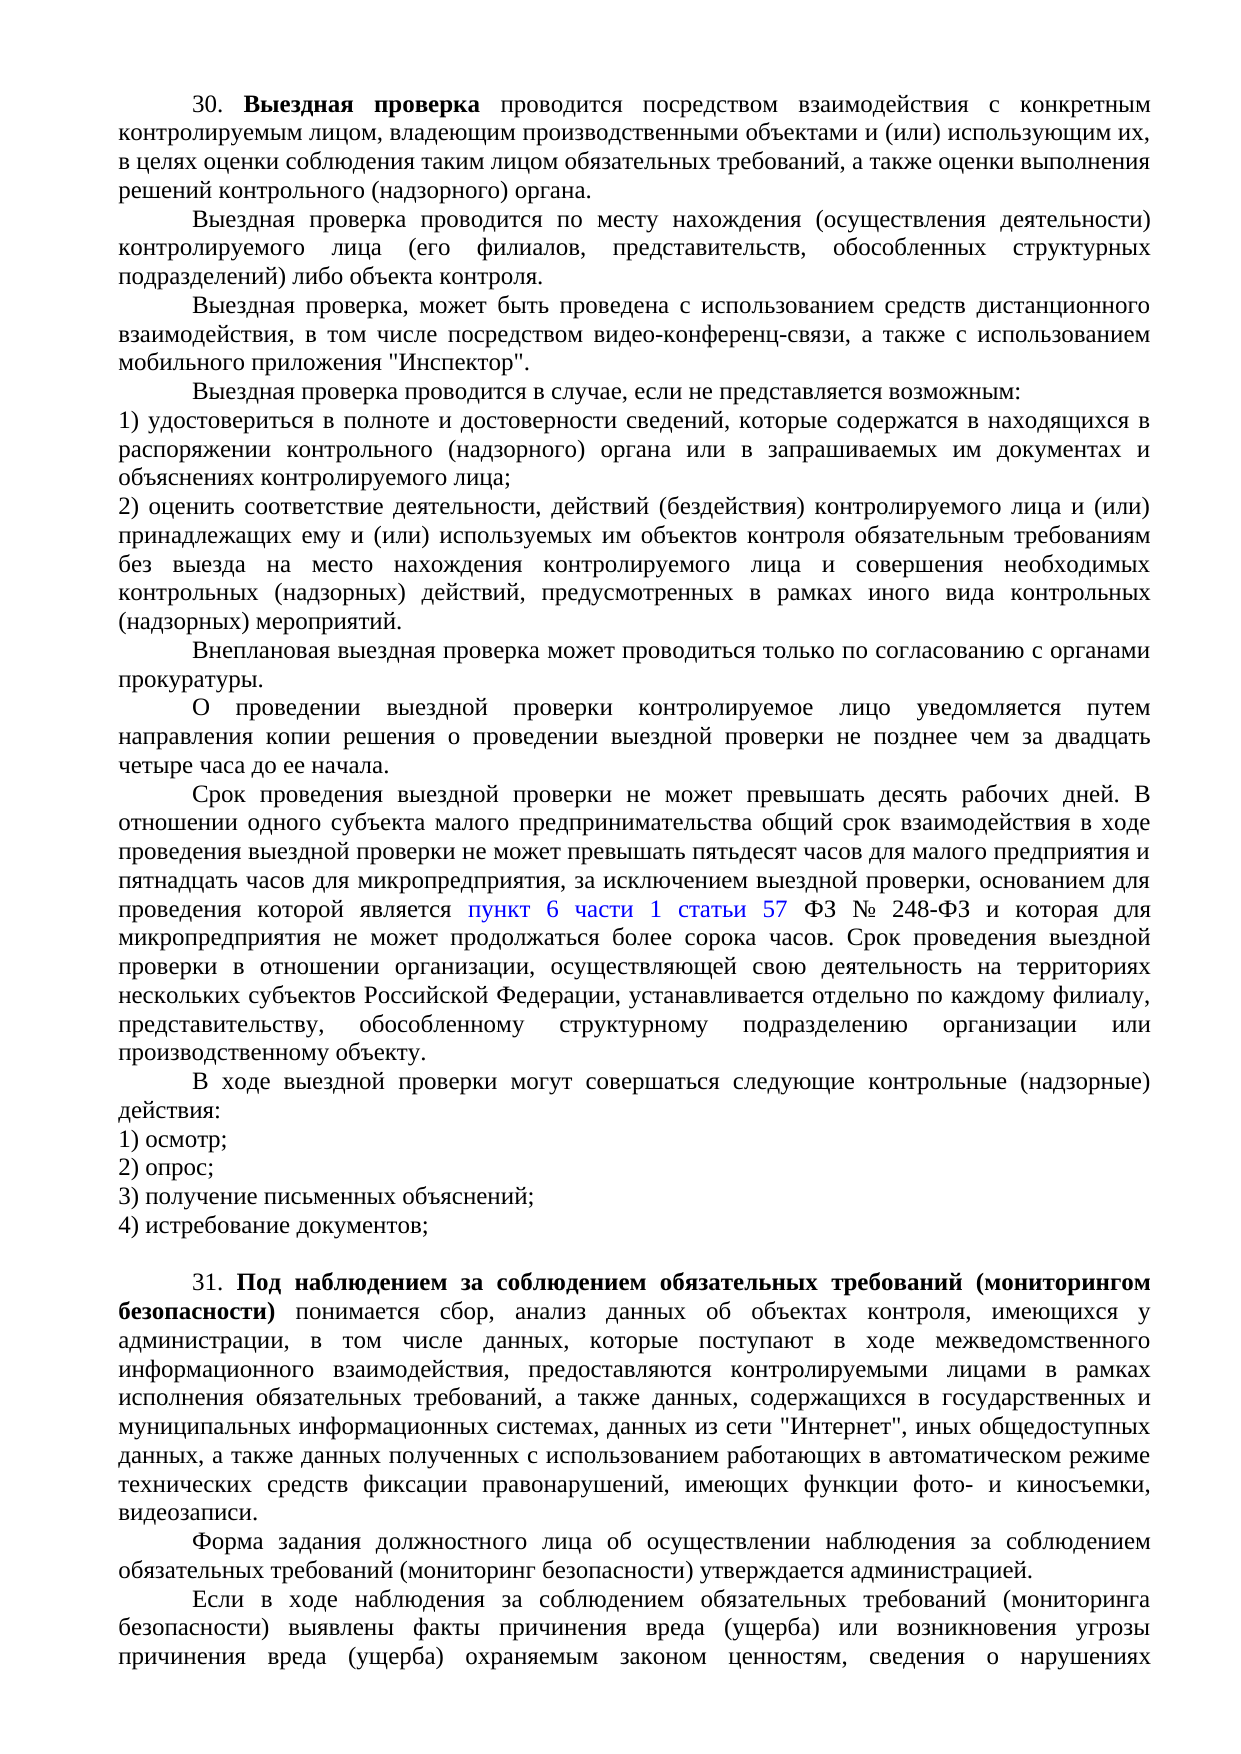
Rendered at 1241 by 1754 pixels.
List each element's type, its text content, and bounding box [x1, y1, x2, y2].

text 3) получение письменных объяснений; [118, 1181, 1152, 1210]
text 31. Под наблюдением за соблюдением обязательных требований (мониторингом безопасности) понимается сбор, анализ данных об объектах контроля, имеющихся у администрации, в том числе данных, которые поступают в ходе межведомственного информационного взаимодействия, предоставляются контролируемыми лицами в рамках исполнения обязательных требований, а также данных, содержащихся в государственных и муниципальных информационных системах, данных из сети "Интернет", иных общедоступных данных, а также данных полученных с использованием работающих в автоматическом режиме технических средств фиксации правонарушений, имеющих функции фото- и киносъемки, видеозаписи. [118, 1267, 1152, 1526]
text Форма задания должностного лица об осуществлении наблюдения за соблюдением обязательных требований (мониторинг безопасности) утверждается администрацией. [118, 1526, 1152, 1584]
text 2) опрос; [118, 1152, 1152, 1181]
text 4) истребование документов; [118, 1210, 1152, 1239]
text В ходе выездной проверки могут совершаться следующие контрольные (надзорные) действия: [118, 1066, 1152, 1124]
text 2) оценить соответствие деятельности, действий (бездействия) контролируемого лица и (или) принадлежащих ему и (или) используемых им объектов контроля обязательным требованиям без выезда на место нахождения контролируемого лица и совершения необходимых контрольных (надзорных) действий, предусмотренных в рамках иного вида контрольных (надзорных) мероприятий. [118, 491, 1152, 635]
text Внеплановая выездная проверка может проводиться только по согласованию с органами прокуратуры. [118, 635, 1152, 692]
text Выездная проверка проводится по месту нахождения (осуществления деятельности) контролируемого лица (его филиалов, представительств, обособленных структурных подразделений) либо объекта контроля. [118, 204, 1152, 290]
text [118, 1584, 1152, 1670]
text 1) удостовериться в полноте и достоверности сведений, которые содержатся в находящихся в распоряжении контрольного (надзорного) органа или в запрашиваемых им документах и объяснениях контролируемого лица; [118, 405, 1152, 491]
text Срок проведения выездной проверки не может превышать десять рабочих дней. В отношении одного субъекта малого предпринимательства общий срок взаимодействия в ходе проведения выездной проверки не может превышать пятьдесят часов для малого предприятия и пятнадцать часов для микропредприятия, за исключением выездной проверки, основанием для проведения которой является пункт 6 части 1 статьи 57 ФЗ № 248-ФЗ и которая для микропредприятия не может продолжаться более сорока часов. Срок проведения выездной проверки в отношении организации, осуществляющей свою деятельность на территориях нескольких субъектов Российской Федерации, устанавливается отдельно по каждому филиалу, представительству, обособленному структурному подразделению организации или производственному объекту. [118, 779, 1152, 1066]
text О проведении выездной проверки контролируемое лицо уведомляется путем направления копии решения о проведении выездной проверки не позднее чем за двадцать четыре часа до ее начала. [118, 692, 1152, 779]
text Выездная проверка проводится в случае, если не представляется возможным: [118, 376, 1152, 405]
text Выездная проверка, может быть проведена с использованием средств дистанционного взаимодействия, в том числе посредством видео-конференц-связи, а также с использованием мобильного приложения "Инспектор". [118, 290, 1152, 376]
text 1) осмотр; [118, 1124, 1152, 1152]
text 30. Выездная проверка проводится посредством взаимодействия с конкретным контролируемым лицом, владеющим производственными объектами и (или) использующим их, в целях оценки соблюдения таким лицом обязательных требований, а также оценки выполнения решений контрольного (надзорного) органа. [118, 89, 1152, 204]
